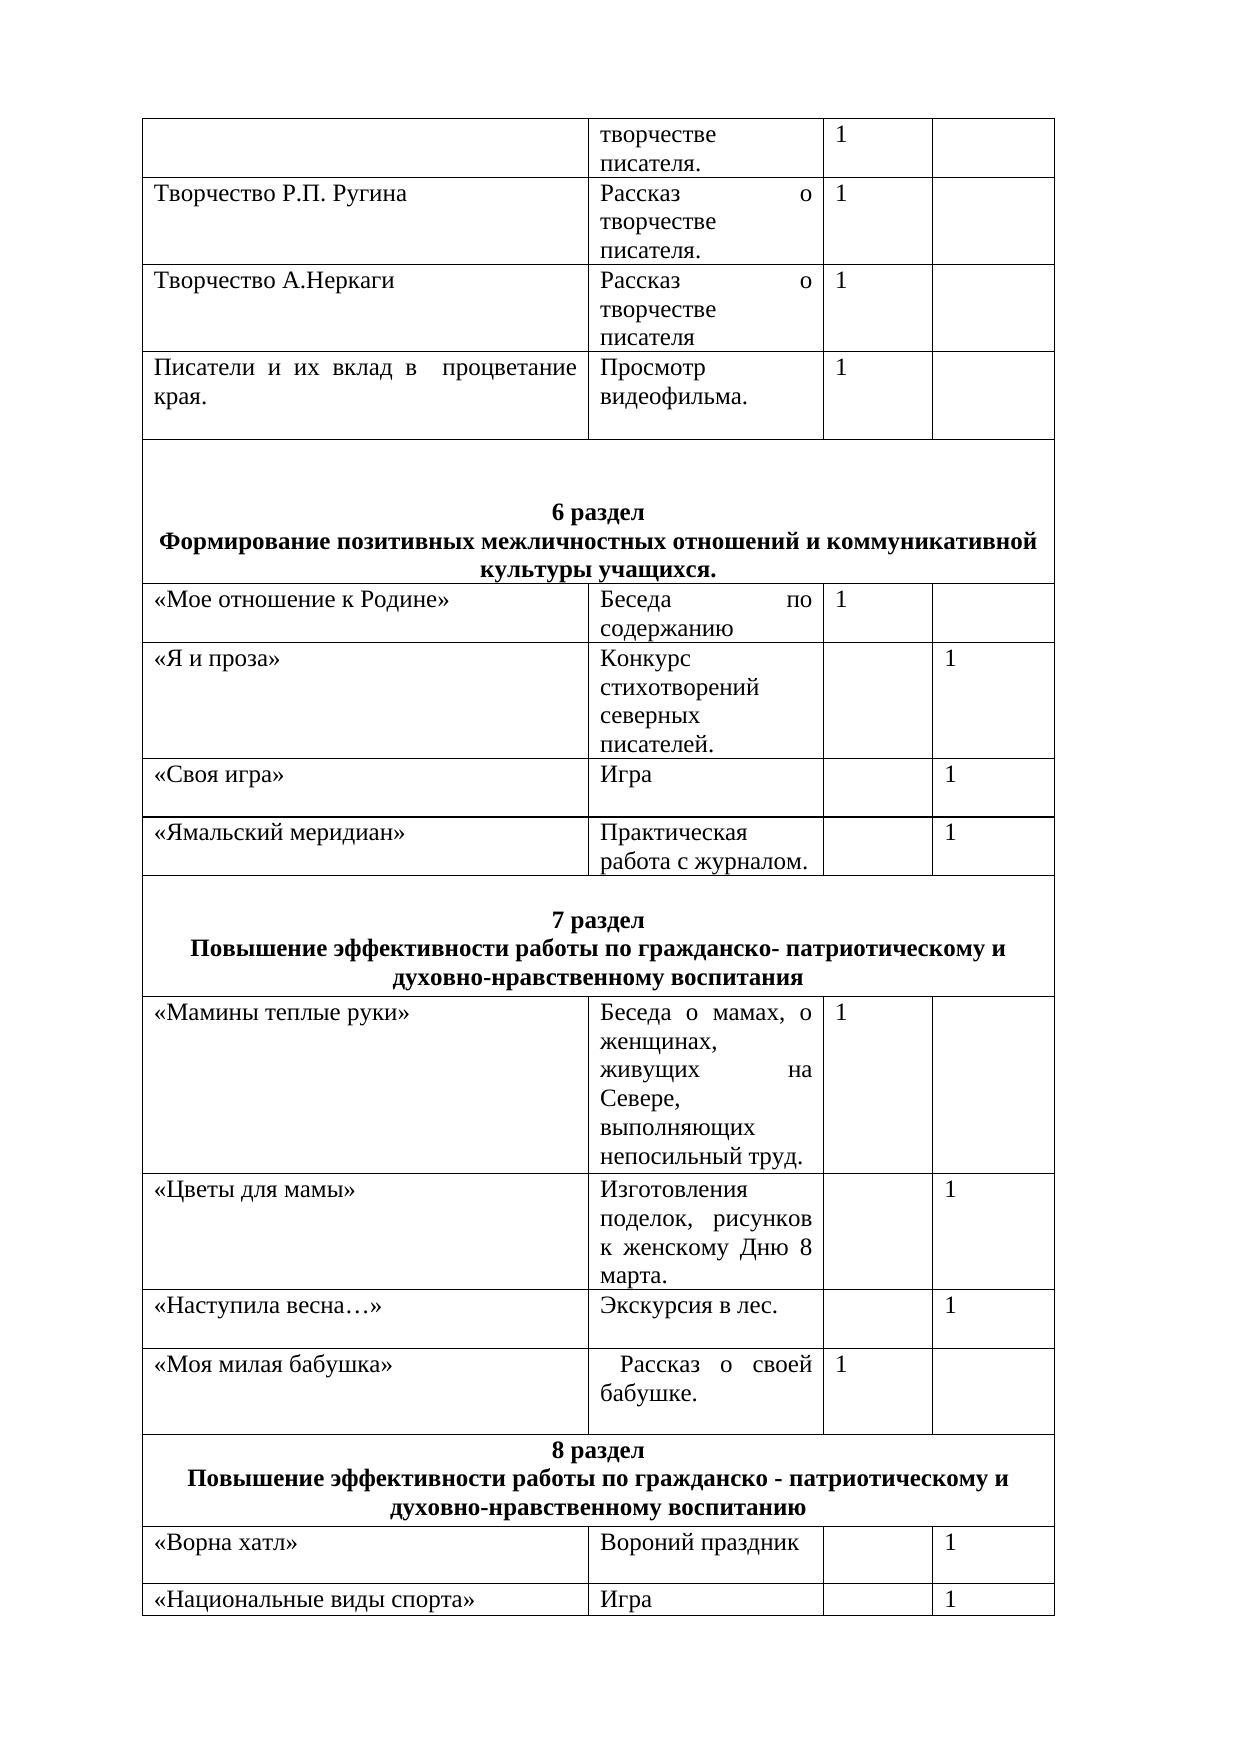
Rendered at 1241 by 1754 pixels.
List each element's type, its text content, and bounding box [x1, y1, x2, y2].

table_cell 1 [933, 818, 1054, 875]
table_cell [824, 1290, 932, 1348]
table_cell 1 [933, 1290, 1054, 1348]
table_cell [824, 643, 932, 758]
table_cell [824, 1174, 932, 1289]
table_cell «Наступила весна…» [143, 1290, 588, 1348]
table_cell [933, 119, 1054, 177]
table_cell 1 [824, 1349, 932, 1434]
table_cell Рассказ о творчестве писателя [589, 265, 823, 351]
table_cell 1 [824, 265, 932, 351]
table_cell Беседа по содержанию [589, 584, 823, 642]
table_cell [933, 352, 1054, 438]
table_cell 1 [933, 759, 1054, 816]
table_cell [933, 1349, 1054, 1434]
table_cell Экскурсия в лес. [589, 1290, 823, 1348]
table_cell Изготовления поделок, рисунков к женскому Дню 8 марта. [589, 1174, 823, 1289]
table_cell Игра [589, 759, 823, 816]
table_cell «Цветы для мамы» [143, 1174, 588, 1289]
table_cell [589, 119, 823, 177]
table_cell 8 раздел Повышение эффективности работы по гражданско - патриотическому и духовно-нравственному воспитанию [143, 1435, 1054, 1526]
table_cell «Своя игра» [143, 759, 588, 816]
table_cell Творчество А.Неркаги [143, 265, 588, 351]
table_cell [933, 265, 1054, 351]
table_cell 1 [824, 178, 932, 264]
table_cell [824, 1584, 932, 1614]
table_cell 1 [933, 1174, 1054, 1289]
table_cell [933, 997, 1054, 1173]
table_cell «Я и проза» [143, 643, 588, 758]
table_cell Рассказ о творчестве писателя. [589, 178, 823, 264]
table_cell 1 [824, 584, 932, 642]
table_cell «Мамины теплые руки» [143, 997, 588, 1173]
table_cell Вороний праздник [589, 1527, 823, 1583]
table_cell 1 [824, 119, 932, 177]
table_cell «Мое отношение к Родине» [143, 584, 588, 642]
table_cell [143, 119, 588, 177]
table_cell [824, 759, 932, 816]
table_cell «Ямальский меридиан» [143, 818, 588, 875]
table_cell Творчество Р.П. Ругина [143, 178, 588, 264]
table_cell 1 [933, 1584, 1054, 1614]
table_cell 7 раздел Повышение эффективности работы по гражданско- патриотическому и духовно-нравственному воспитания [143, 876, 1054, 996]
table_cell [824, 1527, 932, 1583]
table_cell «Ворна хатл» [143, 1527, 588, 1583]
table_cell «Национальные виды спорта» [143, 1584, 588, 1614]
table_cell Рассказ о своей бабушке. [589, 1349, 823, 1434]
table_cell Беседа о мамах, о женщинах, живущих на Севере, выполняющих непосильный труд. [589, 997, 823, 1173]
table_cell Игра [589, 1584, 823, 1614]
table_cell Писатели и их вклад в процветание края. [143, 352, 588, 438]
table_cell Конкурс стихотворений северных писателей. [589, 643, 823, 758]
table_cell [824, 818, 932, 875]
table_cell «Моя милая бабушка» [143, 1349, 588, 1434]
table_cell [933, 584, 1054, 642]
table_cell 1 [933, 1527, 1054, 1583]
table_cell 6 раздел Формирование позитивных межличностных отношений и коммуникативной культуры учащихся. [143, 440, 1054, 583]
table_cell 1 [933, 643, 1054, 758]
table_cell 1 [824, 352, 932, 438]
table_cell 1 [824, 997, 932, 1173]
table_cell Просмотр видеофильма. [589, 352, 823, 438]
table_cell Практическая работа с журналом. [589, 818, 823, 875]
table_cell [933, 178, 1054, 264]
